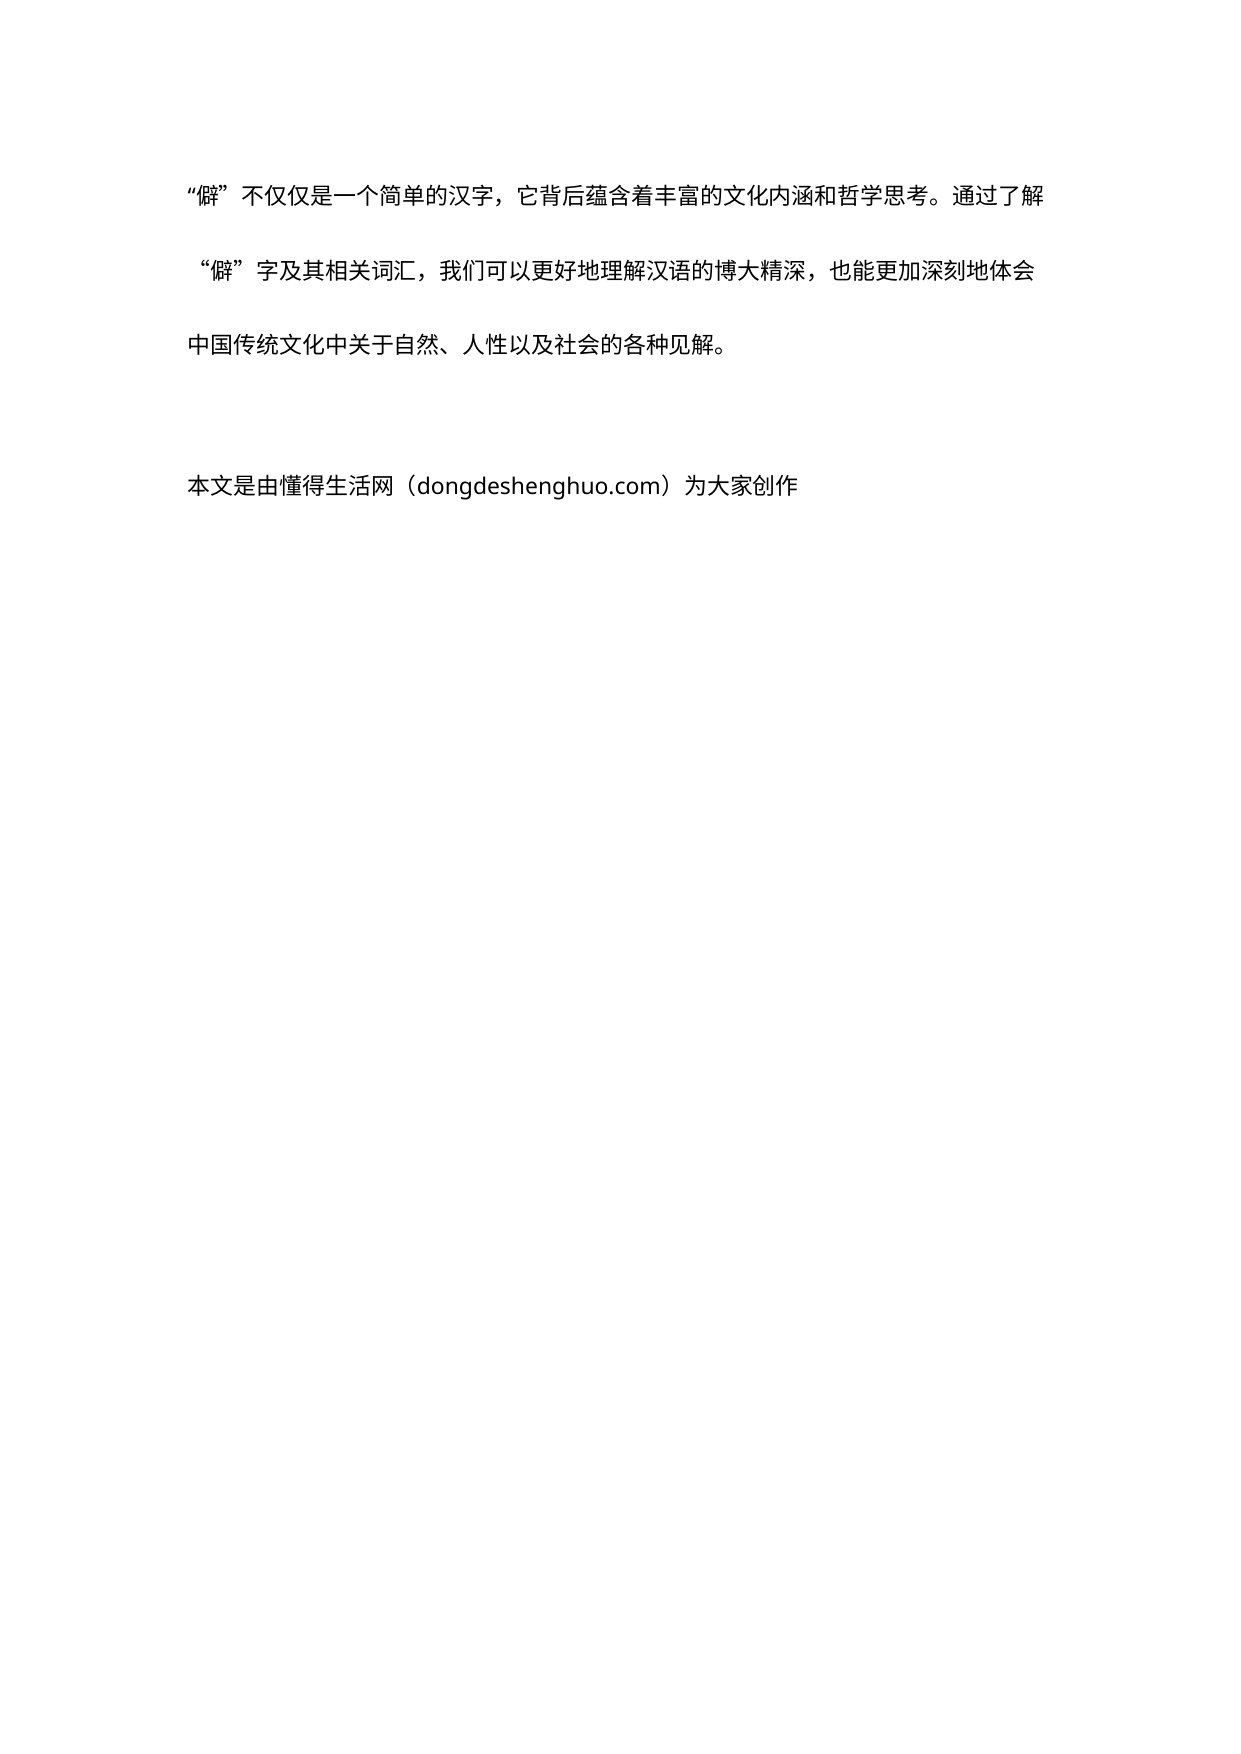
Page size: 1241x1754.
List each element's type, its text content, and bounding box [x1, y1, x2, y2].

text 本文是由懂得生活网（dongdeshenghuo.com）为大家创作 [187, 452, 1053, 517]
text “僻”不仅仅是一个简单的汉字，它背后蕴含着丰富的文化内涵和哲学思考。通过了解“僻”字及其相关词汇，我们可以更好地理解汉语的博大精深，也能更加深刻地体会中国传统文化中关于自然、人性以及社会的各种见解。 [187, 162, 1053, 376]
